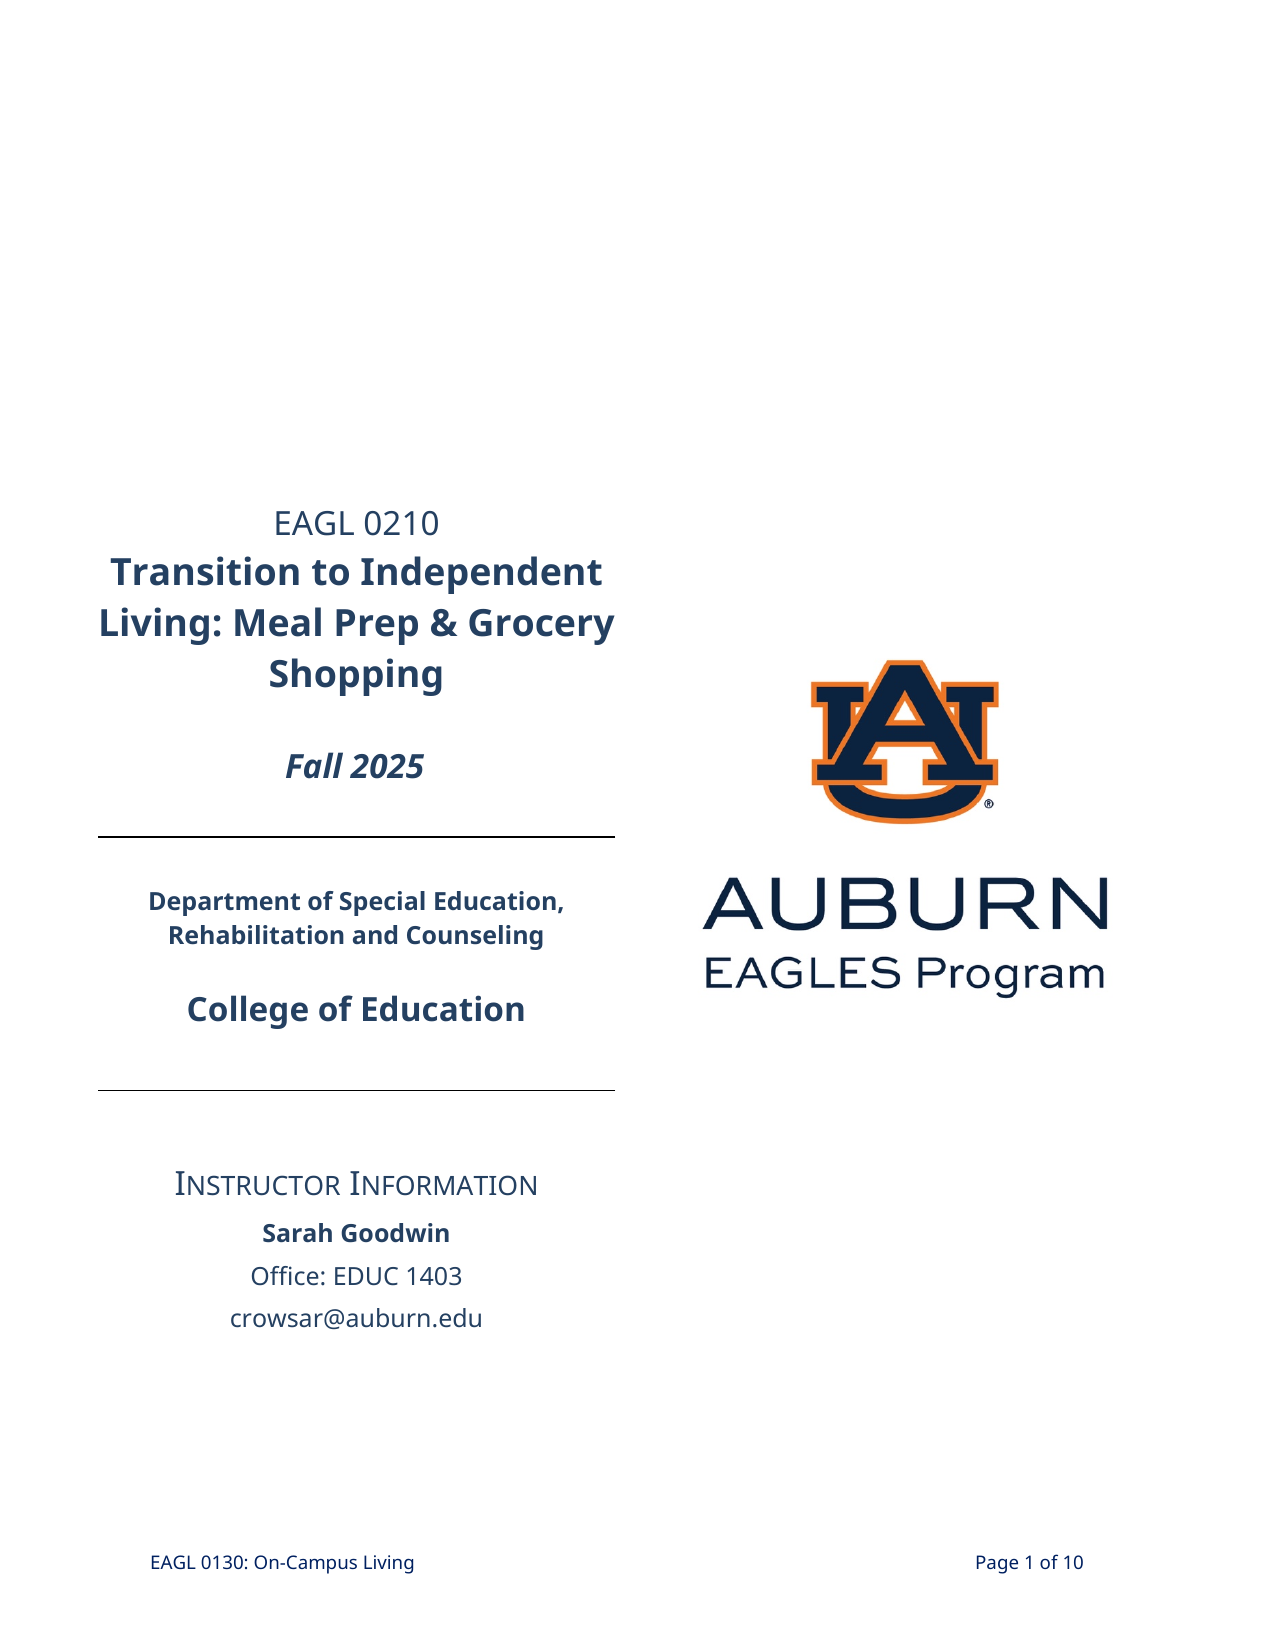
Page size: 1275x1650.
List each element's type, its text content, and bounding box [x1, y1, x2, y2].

table_header [624, 144, 1186, 1351]
picture [641, 516, 1169, 1148]
table_header EAGL 0210 Transition to Independent Living: Meal Prep & Grocery Shopping Fall 2025 Department of Special Education, Rehabilitation and Counseling College of Education Instructor Information Sarah Goodwin Office: EDUC 1403 crowsar@auburn.edu [89, 144, 623, 1351]
